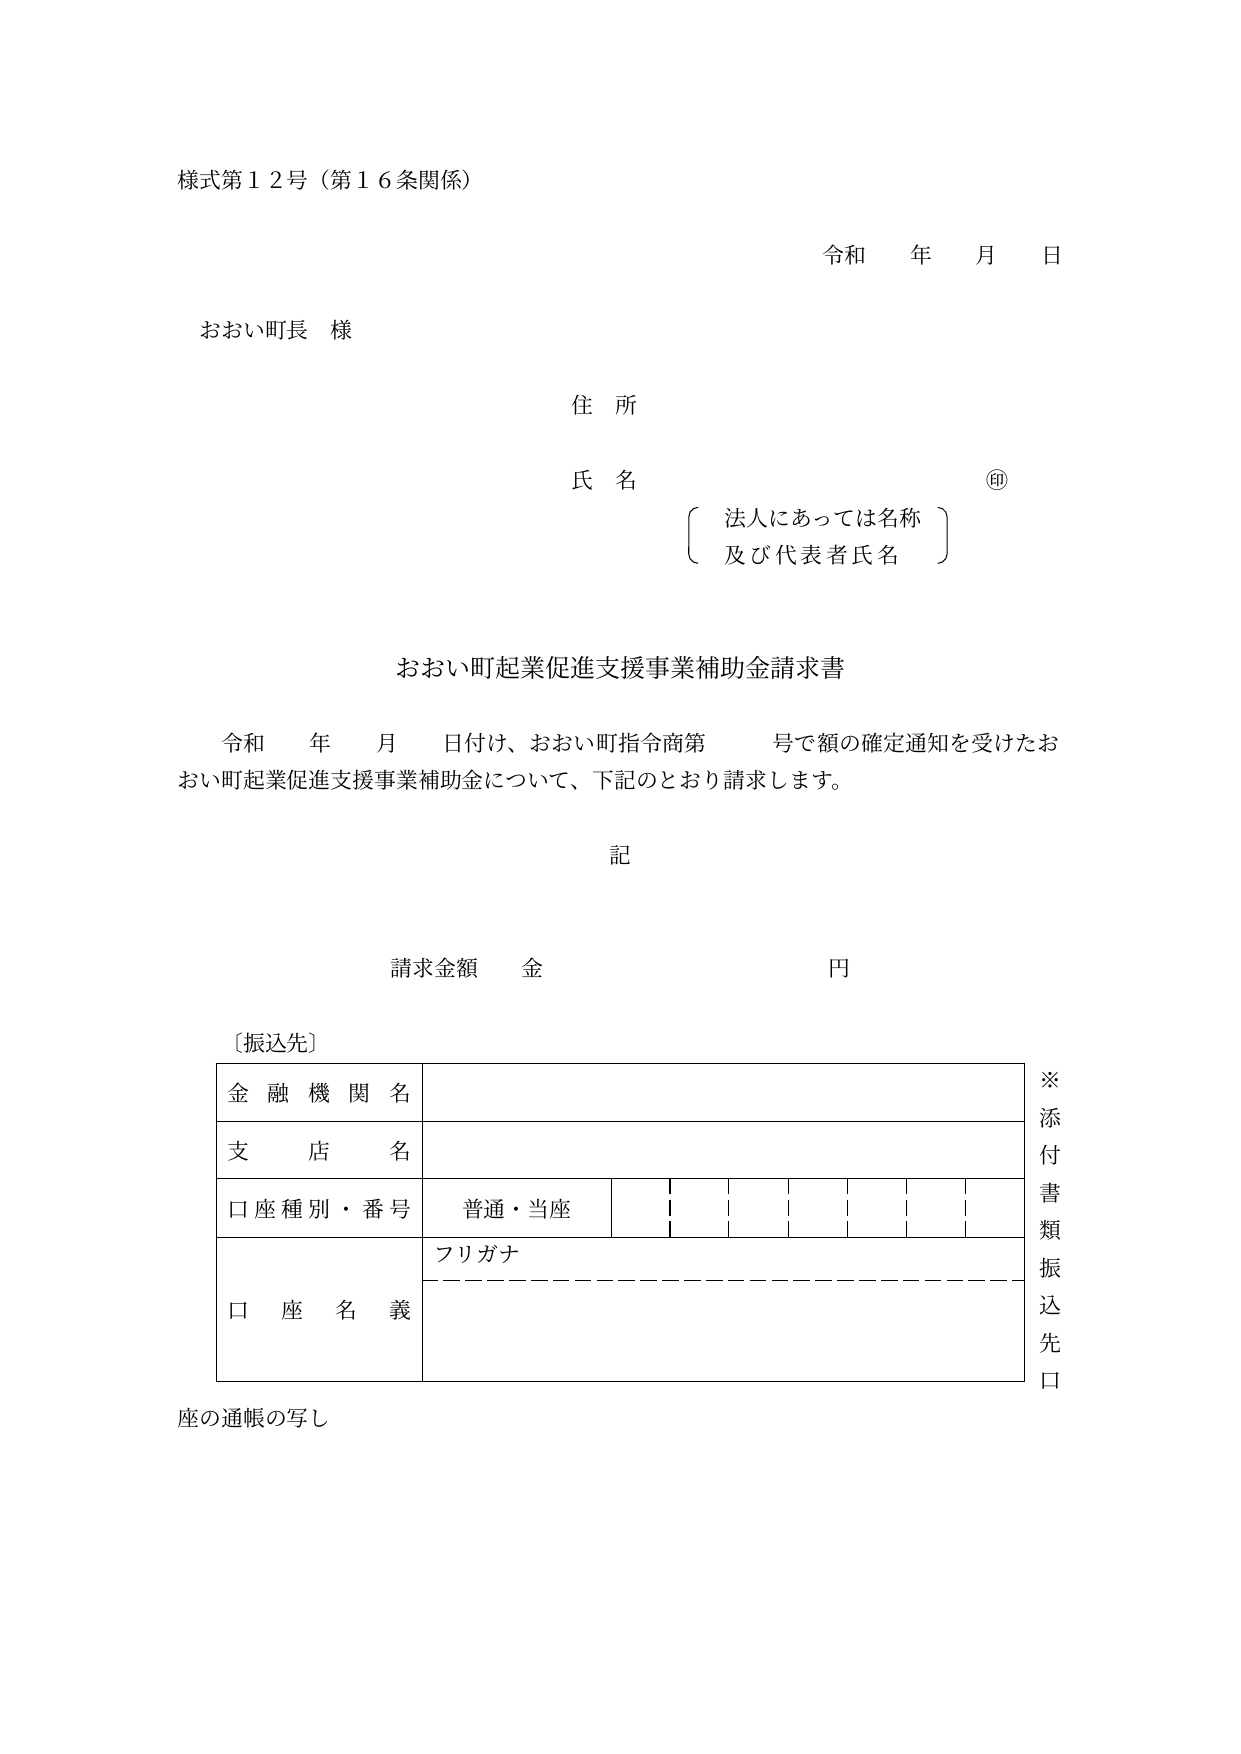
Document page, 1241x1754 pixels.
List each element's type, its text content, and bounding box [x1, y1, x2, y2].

text 氏 名 ㊞ [177, 461, 1063, 498]
table_cell 普通・当座 [423, 1179, 611, 1237]
text 令和 年 月 日付け、おおい町指令商第 号で額の確定通知を受けたおおい町起業促進支援事業補助金について、下記のとおり請求します。 [177, 723, 1063, 798]
table_cell [670, 1179, 729, 1237]
table_cell [423, 1280, 1024, 1381]
text 及び代表者氏名 [177, 536, 1063, 573]
text 住 所 [177, 386, 1063, 423]
table_cell 口座名義 [217, 1238, 422, 1381]
table_cell フリガナ [423, 1238, 1024, 1279]
text 請求金額 金 円 [177, 948, 1063, 986]
text 様式第１２号（第１６条関係） [177, 161, 1063, 198]
table_cell [612, 1179, 670, 1237]
table_cell [906, 1179, 965, 1237]
text おおい町起業促進支援事業補助金請求書 [177, 648, 1063, 686]
table_cell [965, 1179, 1024, 1237]
table_cell [423, 1122, 1024, 1178]
text ※添付書類 振込先口座の通帳の写し [177, 1061, 1063, 1436]
table_cell [788, 1179, 847, 1237]
table_cell 口座種別・番号 [217, 1179, 422, 1237]
text 令和 年 月 日 [177, 236, 1063, 273]
table_cell 支店名 [217, 1122, 422, 1178]
table_header [423, 1064, 1024, 1121]
table_cell [847, 1179, 906, 1237]
table_cell [729, 1179, 788, 1237]
text 記 [177, 836, 1063, 873]
text おおい町長 様 [177, 311, 1063, 348]
text 法人にあっては名称 [177, 498, 1063, 536]
table_header 金融機関名 [217, 1064, 422, 1121]
text 〔振込先〕 [177, 1023, 1063, 1061]
